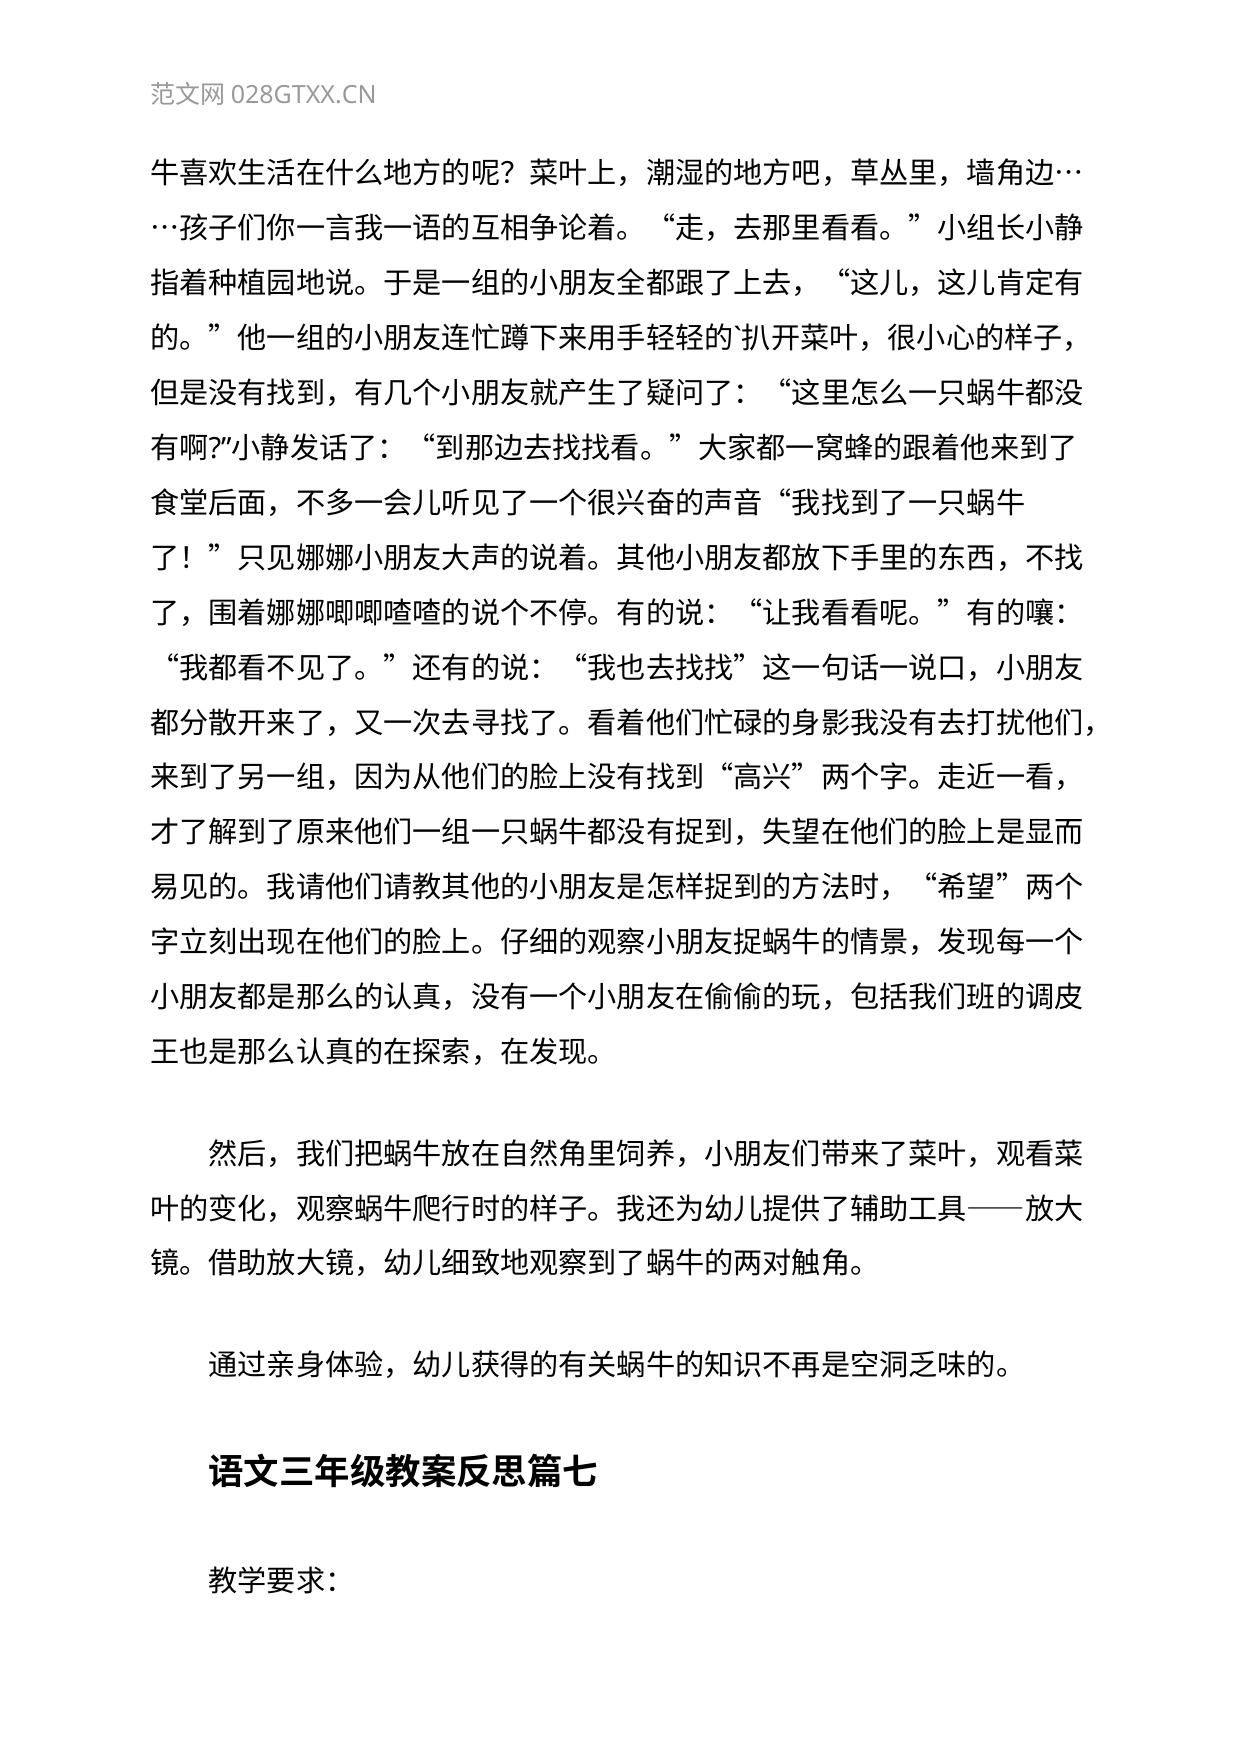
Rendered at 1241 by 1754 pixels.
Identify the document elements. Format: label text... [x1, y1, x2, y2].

text 语文三年级教案反思篇七 [150, 1444, 1090, 1495]
text 教学要求： [150, 1557, 1090, 1599]
text 然后，我们把蜗牛放在自然角里饲养，小朋友们带来了菜叶，观看菜叶的变化，观察蜗牛爬行时的样子。我还为幼儿提供了辅助工具——放大镜。借助放大镜，幼儿细致地观察到了蜗牛的两对触角。 [150, 1130, 1090, 1282]
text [150, 150, 1090, 1071]
text 通过亲身体验，幼儿获得的有关蜗牛的知识不再是空洞乏味的。 [150, 1342, 1090, 1384]
